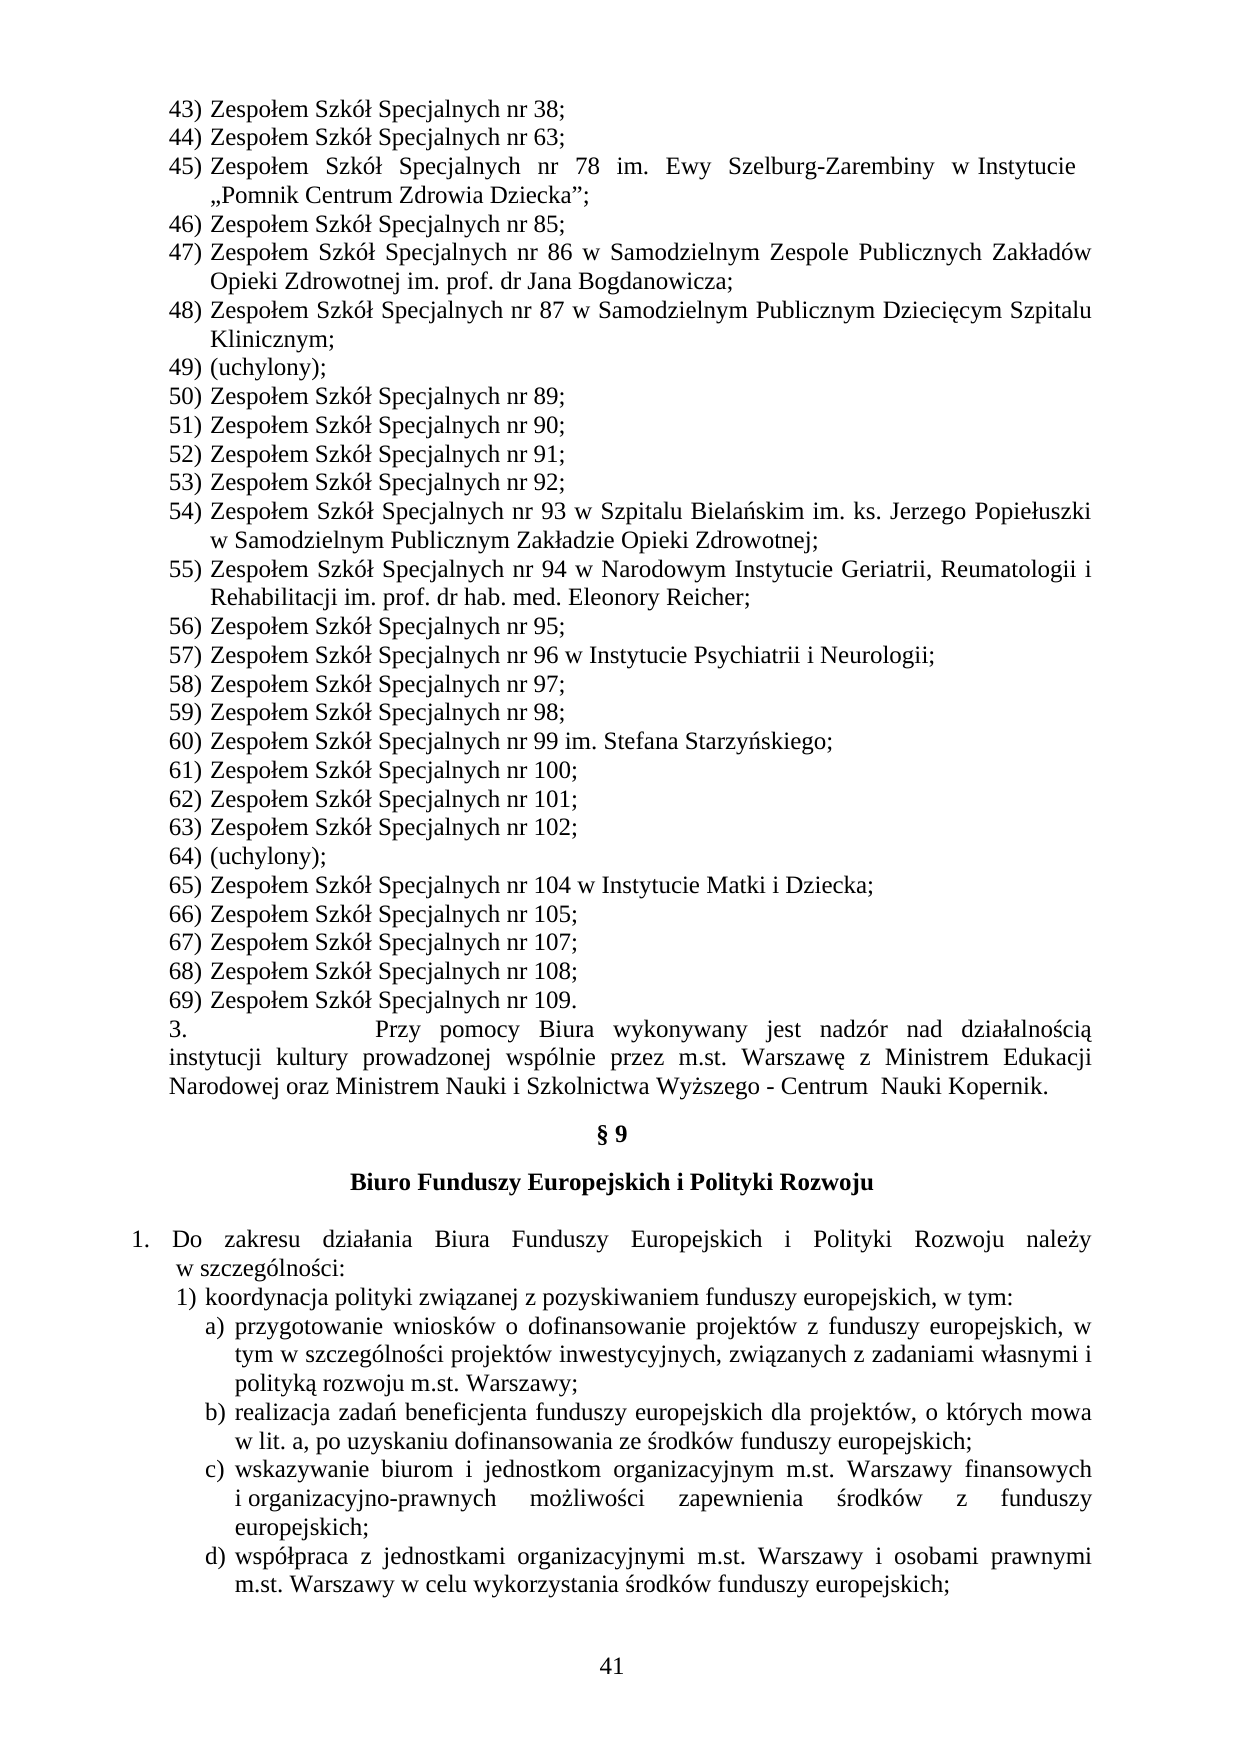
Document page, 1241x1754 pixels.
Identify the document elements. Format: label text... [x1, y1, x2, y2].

list Zespołem Szkół Specjalnych nr 87 w Samodzielnym Publicznym Dziecięcym Szpitalu Klinicznym; [169, 295, 1092, 352]
list Zespołem Szkół Specjalnych nr 104 w Instytucie Matki i Dziecka; [169, 870, 1092, 899]
list współpraca z jednostkami organizacyjnymi m.st. Warszawy i osobami prawnymi m.st. Warszawy w celu wykorzystania środków funduszy europejskich; [205, 1541, 1092, 1598]
list Zespołem Szkół Specjalnych nr 107; [169, 927, 1092, 956]
list Zespołem Szkół Specjalnych nr 38; [169, 94, 1092, 122]
list Zespołem Szkół Specjalnych nr 99 im. Stefana Starzyńskiego; [169, 726, 1092, 755]
list Zespołem Szkół Specjalnych nr 97; [169, 669, 1092, 697]
list wskazywanie biurom i jednostkom organizacyjnym m.st. Warszawy finansowych i organizacyjno-prawnych możliwości zapewnienia środków z funduszy europejskich; [205, 1454, 1092, 1541]
list Zespołem Szkół Specjalnych nr 92; [169, 467, 1092, 496]
list Zespołem Szkół Specjalnych nr 90; [169, 410, 1092, 439]
list realizacja zadań beneficjenta funduszy europejskich dla projektów, o których mowa w lit. a, po uzyskaniu dofinansowania ze środków funduszy europejskich; [205, 1397, 1092, 1454]
list Zespołem Szkół Specjalnych nr 100; [169, 755, 1092, 784]
list Zespołem Szkół Specjalnych nr 63; [169, 122, 1092, 151]
list Zespołem Szkół Specjalnych nr 85; [169, 209, 1092, 237]
list Zespołem Szkół Specjalnych nr 78 im. Ewy Szelburg-Zarembiny w Instytucie „Pomnik Centrum Zdrowia Dziecka”; [169, 151, 1092, 209]
list przygotowanie wniosków o dofinansowanie projektów z funduszy europejskich, w tym w szczególności projektów inwestycyjnych, związanych z zadaniami własnymi i polityką rozwoju m.st. Warszawy; [205, 1311, 1092, 1397]
text 1. Do zakresu działania Biura Funduszy Europejskich i Polityki Rozwoju należy w szczególności: [131, 1224, 1092, 1282]
list Zespołem Szkół Specjalnych nr 93 w Szpitalu Bielańskim im. ks. Jerzego Popiełuszki w Samodzielnym Publicznym Zakładzie Opieki Zdrowotnej; [169, 496, 1092, 554]
list Zespołem Szkół Specjalnych nr 86 w Samodzielnym Zespole Publicznych Zakładów Opieki Zdrowotnej im. prof. dr Jana Bogdanowicza; [169, 237, 1092, 295]
list Zespołem Szkół Specjalnych nr 96 w Instytucie Psychiatrii i Neurologii; [169, 640, 1092, 669]
list Zespołem Szkół Specjalnych nr 89; [169, 381, 1092, 410]
list Zespołem Szkół Specjalnych nr 98; [169, 697, 1092, 726]
list Przy pomocy Biura wykonywany jest nadzór nad działalnością instytucji kultury prowadzonej wspólnie przez m.st. Warszawę z Ministrem Edukacji Narodowej oraz Ministrem Nauki i Szkolnictwa Wyższego - Centrum Nauki Kopernik. [169, 1014, 1092, 1100]
list Zespołem Szkół Specjalnych nr 108; [169, 956, 1092, 985]
text § 9 [131, 1119, 1092, 1148]
list koordynacja polityki związanej z pozyskiwaniem funduszy europejskich, w tym: [176, 1282, 1092, 1311]
list (uchylony); [169, 352, 1092, 381]
list Zespołem Szkół Specjalnych nr 102; [169, 812, 1092, 841]
list Zespołem Szkół Specjalnych nr 109. [169, 985, 1092, 1014]
list Zespołem Szkół Specjalnych nr 95; [169, 611, 1092, 640]
list Zespołem Szkół Specjalnych nr 105; [169, 899, 1092, 927]
list Zespołem Szkół Specjalnych nr 101; [169, 784, 1092, 812]
text Biuro Funduszy Europejskich i Polityki Rozwoju [131, 1167, 1092, 1196]
list Zespołem Szkół Specjalnych nr 94 w Narodowym Instytucie Geriatrii, Reumatologii i Rehabilitacji im. prof. dr hab. med. Eleonory Reicher; [169, 554, 1092, 611]
list Zespołem Szkół Specjalnych nr 91; [169, 439, 1092, 467]
list (uchylony); [169, 841, 1092, 870]
